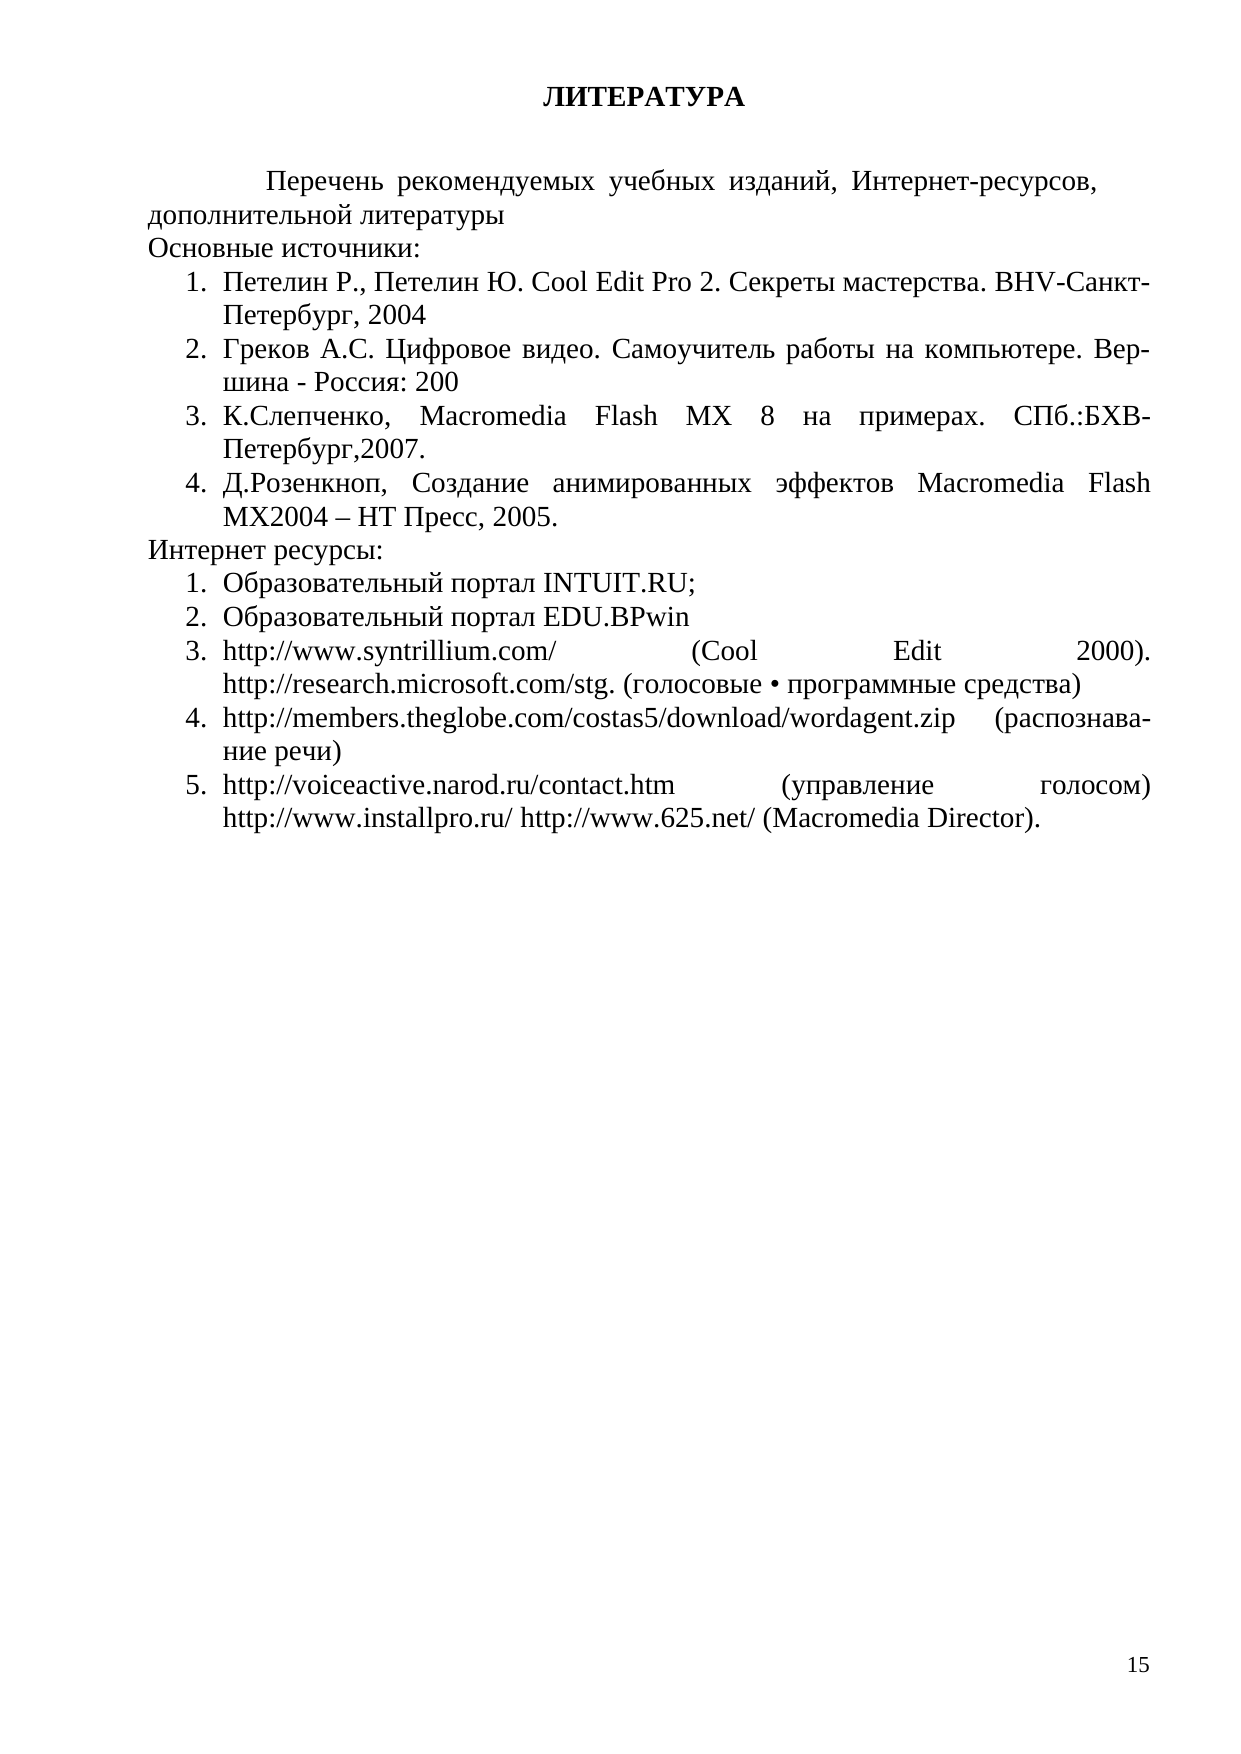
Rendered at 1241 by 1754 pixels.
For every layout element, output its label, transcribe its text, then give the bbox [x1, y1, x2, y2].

list http://www.syntrillium.com/ (Cool Edit 2000). http://research.microsoft.com/stg. (голосовые • программные средства) [185, 633, 1152, 700]
list Д.Розенкноп, Создание анимированных эффектов Macromedia Flash MX2004 – НТ Пресс, 2005. [185, 465, 1151, 532]
list http://members.theglobe.com/costas5/download/wordagent.zip (распознава- ние речи) [185, 700, 1152, 767]
text Основные источники: [148, 230, 1194, 264]
list http://voiceactive.narod.ru/contact.htm (управление голосом) http://www.installpro.ru/ http://www.625.net/ (Macromedia Director). [185, 767, 1152, 834]
list ЛИТЕРАТУРА [317, 79, 1194, 113]
list Образовательный портал EDU.BPwin [185, 599, 1194, 633]
list Образовательный портал INTUIT.RU; [185, 566, 1194, 599]
text Интернет ресурсы: [148, 532, 1194, 566]
text Перечень рекомендуемых учебных изданий, Интернет-ресурсов, дополнительной литературы [148, 163, 1194, 230]
list К.Слепченко, Macromedia Flash MX 8 на примерах. СПб.:БХВ- Петербург,2007. [185, 398, 1152, 465]
list Петелин Р., Петелин Ю. Cool Edit Pro 2. Секреты мастерства. BHV-Санкт- Петербург, 2004 [185, 264, 1152, 331]
list Греков А.С. Цифровое видео. Самоучитель работы на компьютере. Вер- шина - Россия: 200 [185, 331, 1152, 398]
